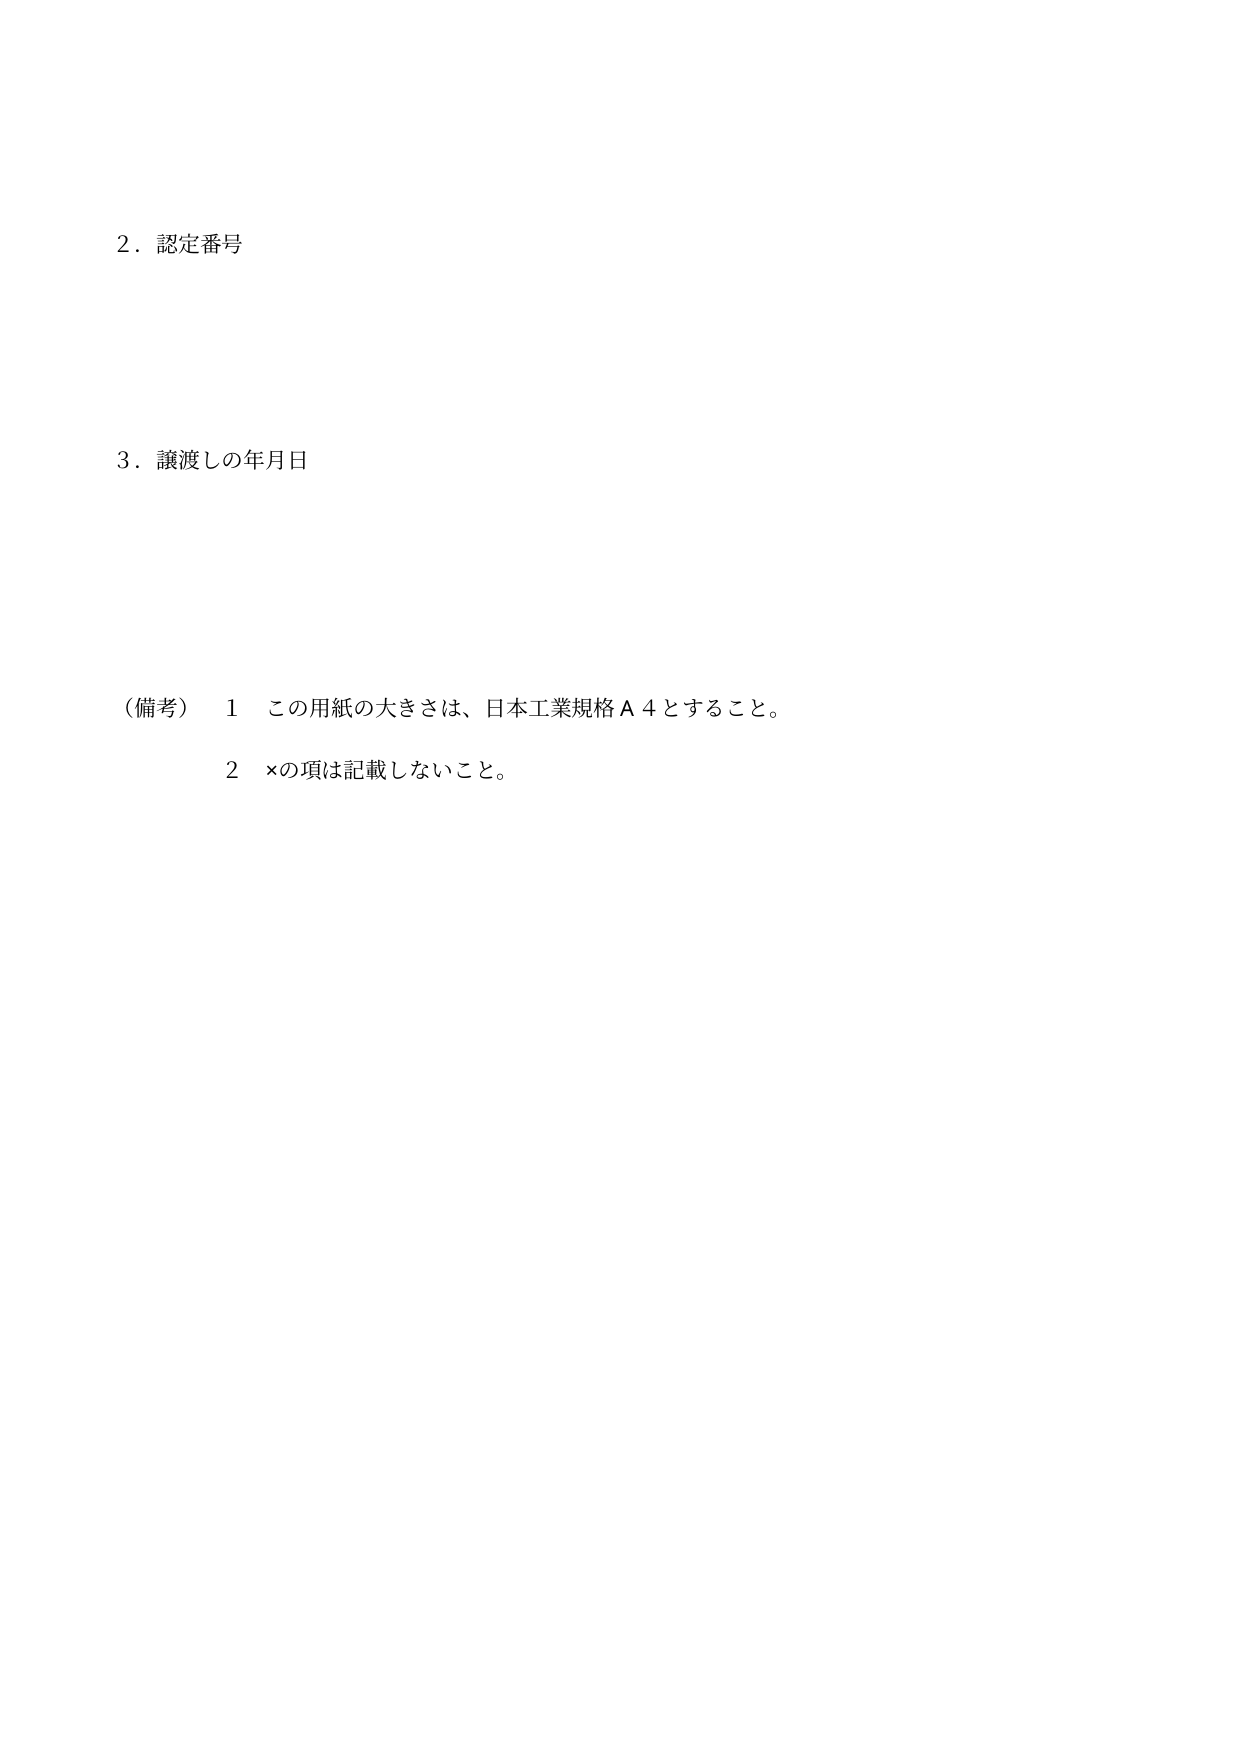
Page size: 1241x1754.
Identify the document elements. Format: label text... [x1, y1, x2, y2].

text ３．譲渡しの年月日 [112, 428, 1128, 490]
text ２ ×の項は記載しないこと。 [112, 738, 1128, 799]
text ２．認定番号 [112, 212, 1128, 274]
text （備考） １ この用紙の大きさは、日本工業規格A４とすること。 [112, 676, 1128, 738]
